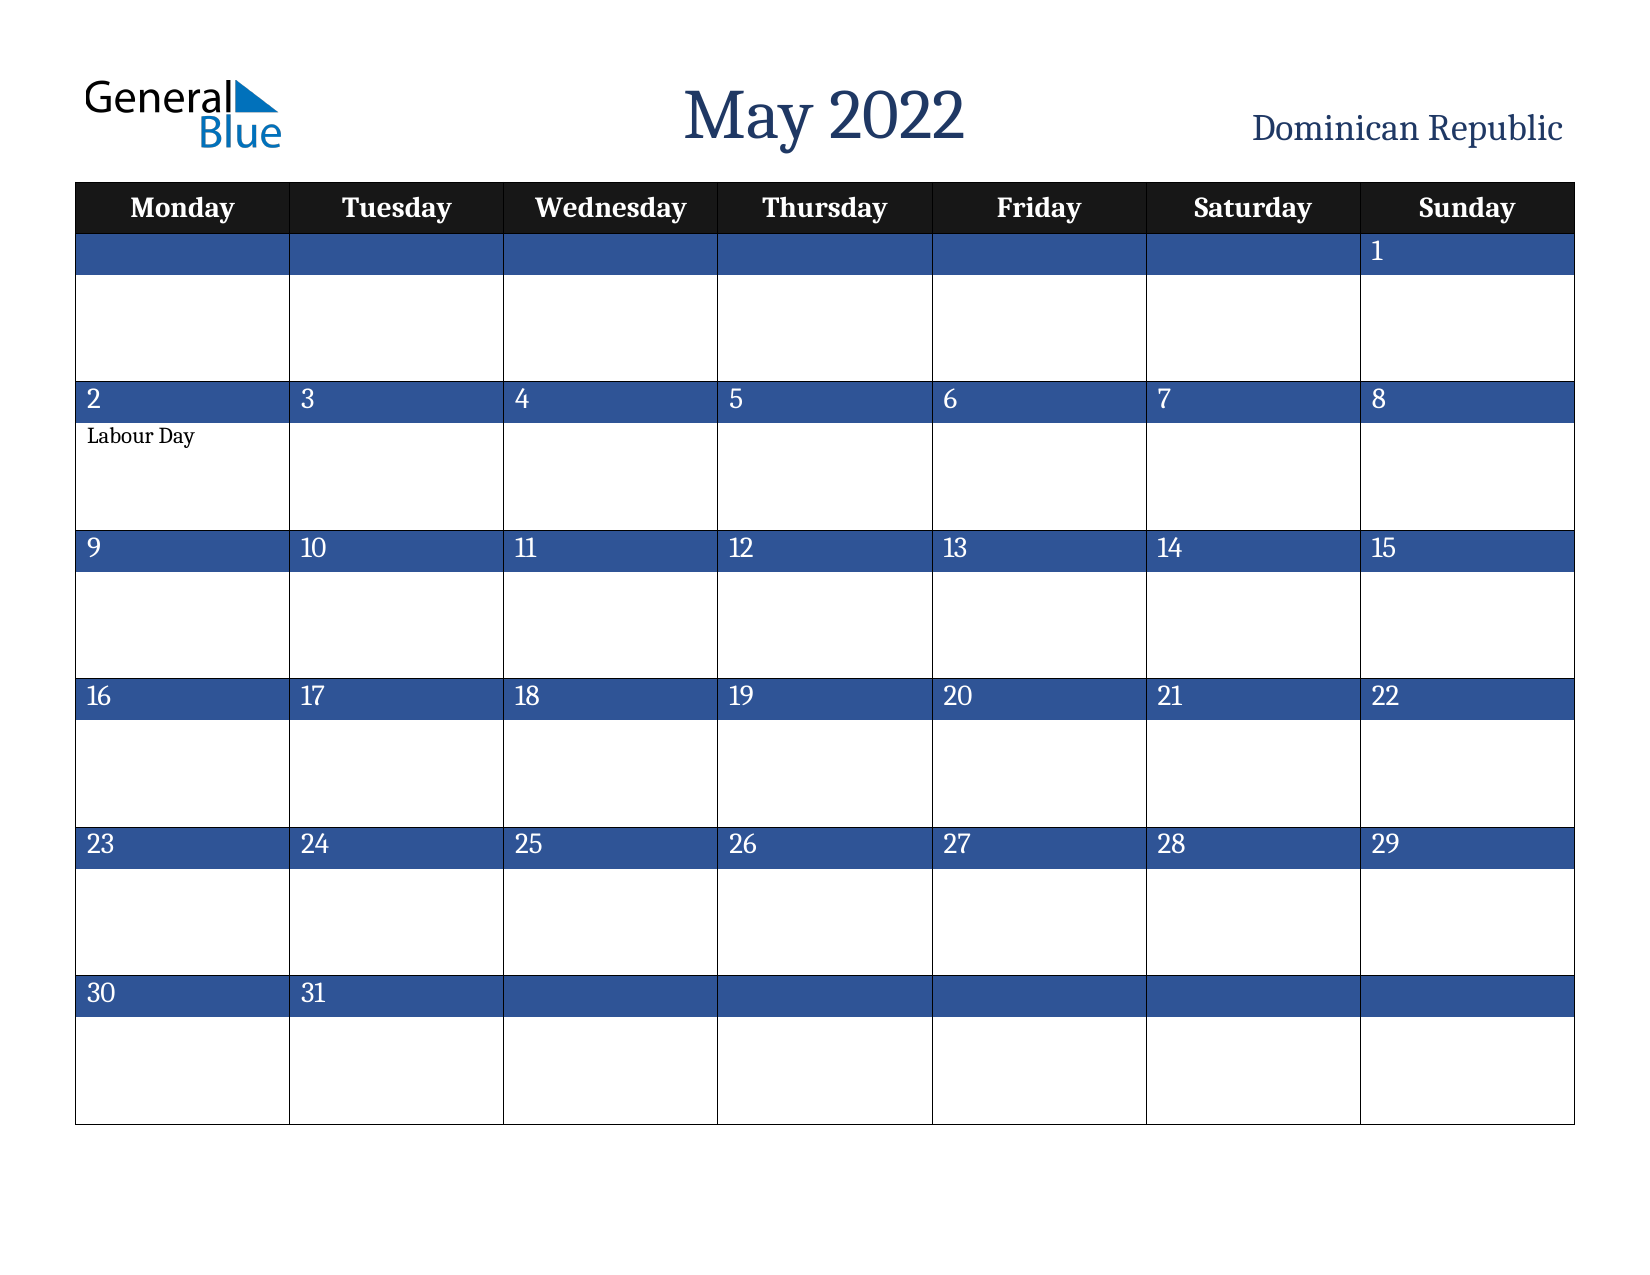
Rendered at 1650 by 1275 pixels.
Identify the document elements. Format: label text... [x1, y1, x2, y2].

table_cell 3 [290, 382, 503, 423]
table_cell [933, 720, 1146, 827]
table_cell 2 [76, 382, 289, 423]
table_cell [76, 275, 289, 381]
table_cell [290, 1017, 503, 1123]
table_cell 8 [1361, 382, 1574, 423]
table_cell [76, 1017, 289, 1123]
table_cell Wednesday [504, 183, 717, 233]
table_cell [718, 976, 932, 1017]
picture [86, 80, 281, 148]
table_cell [933, 423, 1146, 530]
table_cell 30 [76, 976, 289, 1017]
table_cell [1147, 275, 1360, 381]
table_cell 19 [718, 679, 932, 720]
table_cell [504, 234, 717, 275]
table_cell 22 [1361, 679, 1574, 720]
table_cell 18 [504, 679, 717, 720]
table_cell 27 [933, 828, 1146, 869]
table_cell 12 [718, 531, 932, 572]
table_cell [76, 234, 289, 275]
table_cell [718, 423, 932, 530]
table_cell 17 [290, 679, 503, 720]
table_cell [1361, 275, 1574, 381]
table_cell [1147, 1017, 1360, 1123]
table_cell Monday [76, 183, 289, 233]
table_cell 20 [933, 679, 1146, 720]
table_cell [504, 976, 717, 1017]
table_cell [933, 234, 1146, 275]
table_cell [933, 976, 1146, 1017]
table_cell [718, 869, 932, 975]
table_cell [290, 720, 503, 827]
table_header Dominican Republic [1146, 75, 1574, 182]
table_cell [290, 572, 503, 678]
table_cell [1147, 423, 1360, 530]
table_cell 23 [76, 828, 289, 869]
table_cell 15 [1361, 531, 1574, 572]
table_cell 25 [504, 828, 717, 869]
table_cell 6 [933, 382, 1146, 423]
table_cell Saturday [1147, 183, 1360, 233]
table_cell Friday [933, 183, 1146, 233]
table_cell [290, 869, 503, 975]
table_cell [290, 234, 503, 275]
table_cell 11 [504, 531, 717, 572]
table_cell [933, 275, 1146, 381]
table_cell Labour Day [76, 423, 289, 530]
table_cell Sunday [1361, 183, 1574, 233]
table_header May 2022 [504, 75, 1146, 182]
table_cell 31 [290, 976, 503, 1017]
table_cell 29 [1361, 828, 1574, 869]
table_cell 21 [1147, 679, 1360, 720]
table_cell 28 [1147, 828, 1360, 869]
table_cell [504, 869, 717, 975]
table_cell [504, 572, 717, 678]
table_cell [1147, 572, 1360, 678]
table_cell [933, 572, 1146, 678]
table_cell 14 [1147, 531, 1360, 572]
table_cell [933, 869, 1146, 975]
table_cell [1361, 1017, 1574, 1123]
table_cell [1361, 869, 1574, 975]
table_cell [290, 423, 503, 530]
table_cell [718, 720, 932, 827]
table_cell [504, 275, 717, 381]
table_cell Thursday [718, 183, 932, 233]
table_cell [1361, 976, 1574, 1017]
table_cell [933, 1017, 1146, 1123]
table_cell [1361, 423, 1574, 530]
table_cell 7 [1147, 382, 1360, 423]
table_cell [76, 869, 289, 975]
table_cell [290, 275, 503, 381]
table_cell 26 [718, 828, 932, 869]
table_cell 5 [718, 382, 932, 423]
table_cell [1147, 720, 1360, 827]
table_header [76, 75, 503, 182]
table_cell [718, 234, 932, 275]
table_cell 10 [290, 531, 503, 572]
table_cell 13 [933, 531, 1146, 572]
table_cell [76, 572, 289, 678]
table_cell [718, 572, 932, 678]
table_cell 4 [504, 382, 717, 423]
table_cell [504, 1017, 717, 1123]
table_cell [1147, 234, 1360, 275]
table_cell [1361, 572, 1574, 678]
table_cell 24 [290, 828, 503, 869]
table_cell 16 [76, 679, 289, 720]
table_cell Tuesday [290, 183, 503, 233]
table_cell [504, 423, 717, 530]
table_cell [718, 1017, 932, 1123]
table_cell 9 [76, 531, 289, 572]
table_cell 1 [1361, 234, 1574, 275]
table_cell [1147, 869, 1360, 975]
table_cell [718, 275, 932, 381]
table_cell [1361, 720, 1574, 827]
table_cell [504, 720, 717, 827]
table_cell [76, 720, 289, 827]
table_cell [1147, 976, 1360, 1017]
